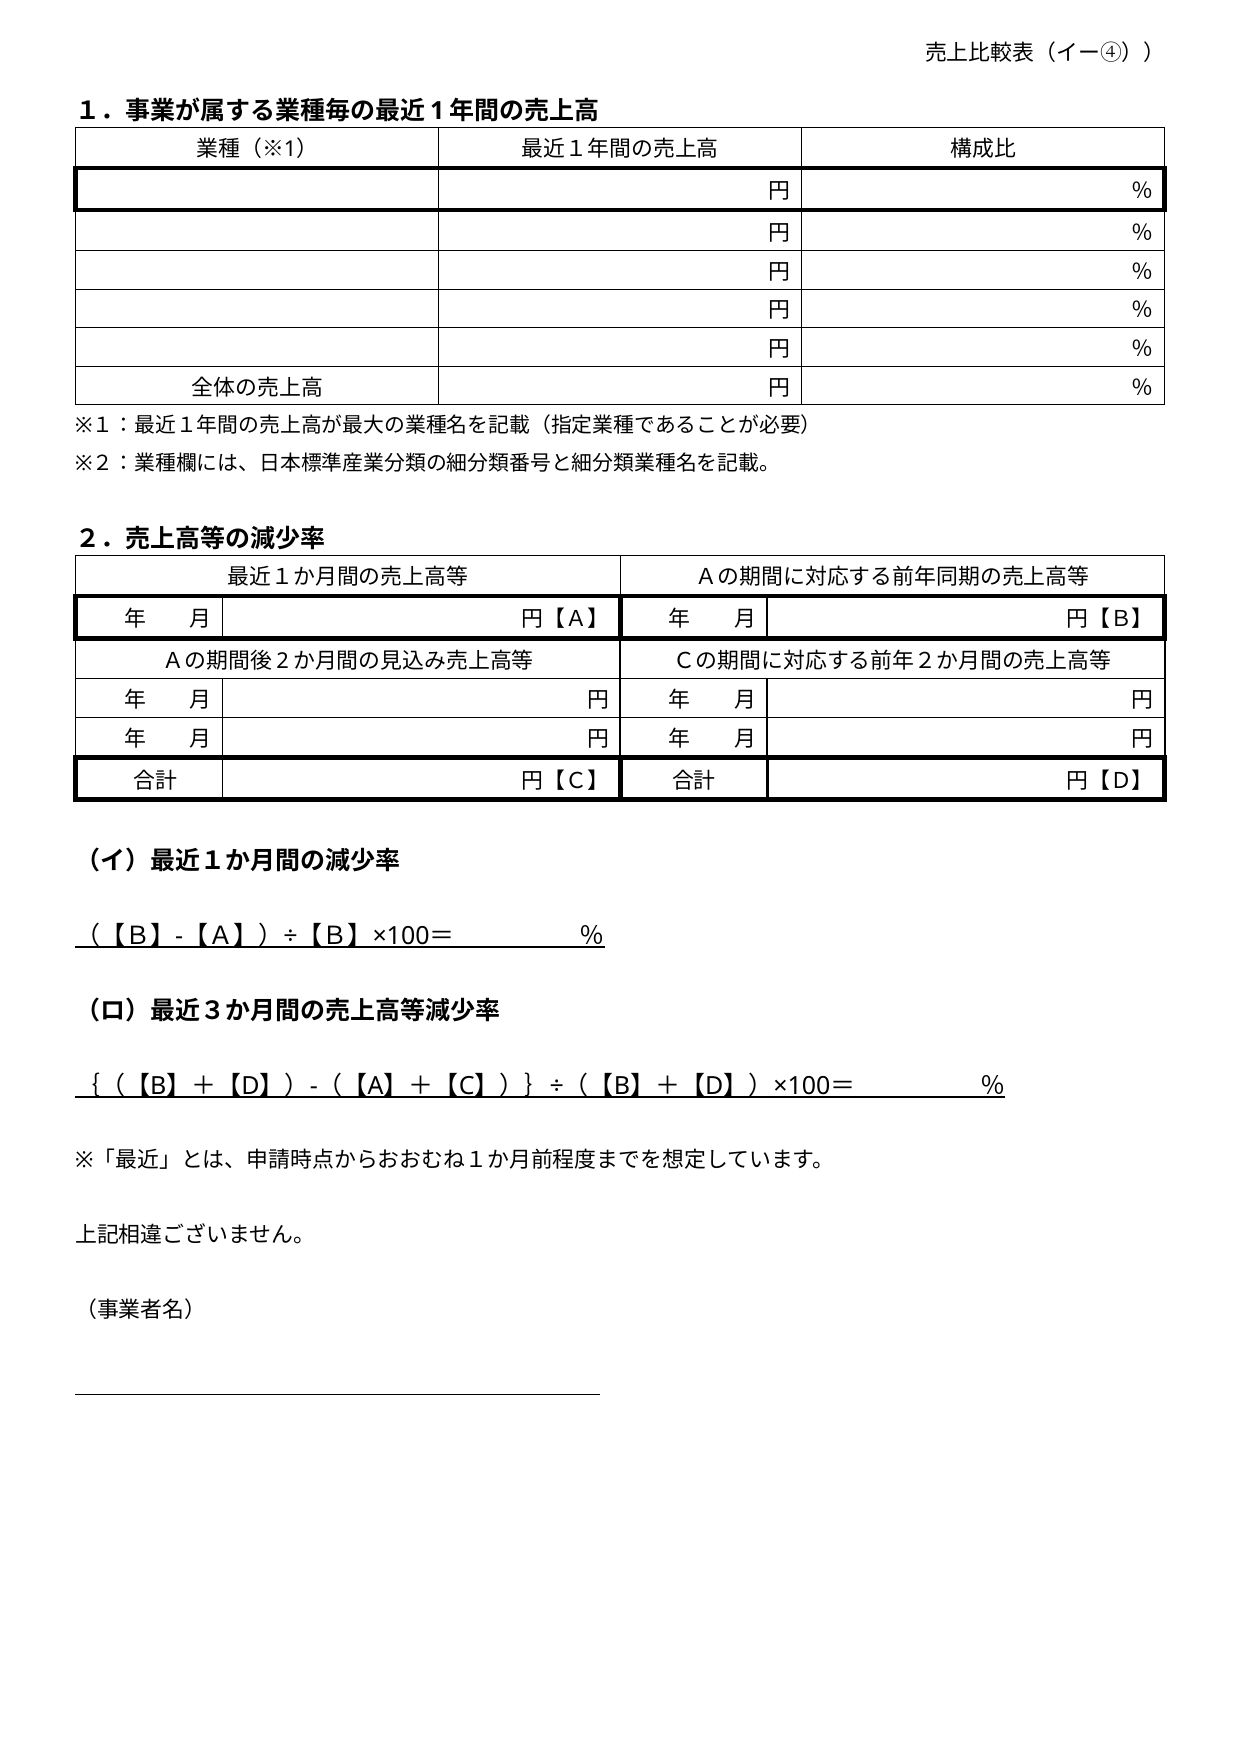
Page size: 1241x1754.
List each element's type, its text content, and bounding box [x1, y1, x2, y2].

table_header 最近１か月間の売上高等 [76, 556, 620, 594]
text 上記相違ございません。 [75, 1214, 1165, 1252]
table_cell 円【Ｃ】 [223, 760, 618, 797]
table_cell 円【Ａ】 [223, 598, 618, 636]
table_cell 合計 [78, 760, 222, 797]
table_cell 円 [768, 718, 1164, 755]
table_cell ％ [802, 212, 1164, 250]
table_header 構成比 [802, 128, 1164, 166]
table_cell [76, 251, 438, 288]
table_cell [78, 170, 438, 208]
table_cell 年 月 [76, 718, 222, 755]
table_header 業種（※1） [76, 128, 438, 166]
text （【Ｂ】-【Ａ】）÷【Ｂ】×100＝ ％ [75, 914, 1165, 952]
table_cell 年 月 [621, 718, 766, 755]
table_cell [76, 328, 438, 366]
text ２．売上高等の減少率 [75, 518, 1165, 555]
table_cell 円 [223, 679, 619, 717]
table_cell 円 [439, 328, 801, 366]
table_cell ％ [802, 367, 1164, 404]
table_cell 円 [439, 251, 801, 288]
text １．事業が属する業種毎の最近1年間の売上高 [75, 89, 1165, 127]
table_header 最近１年間の売上高 [439, 128, 801, 166]
table_cell 円 [223, 718, 619, 755]
text （事業者名） [75, 1289, 1165, 1327]
text ※「最近」とは、申請時点からおおむね１か月前程度までを想定しています。 [75, 1139, 1165, 1177]
table_cell 年 月 [76, 679, 222, 717]
table_cell 全体の売上高 [76, 367, 438, 404]
table_cell 年 月 [78, 598, 222, 636]
table_cell Ａの期間後2か月間の見込み売上高等 [76, 641, 619, 678]
table_cell [76, 290, 438, 327]
text ｛（【B】＋【D】）-（【A】＋【C】）｝÷（【B】＋【D】）×100＝ ％ [75, 1064, 1165, 1102]
table_cell ％ [802, 170, 1162, 208]
table_cell 円 [439, 290, 801, 327]
table_cell 円 [439, 367, 801, 404]
table_cell 合計 [623, 760, 766, 797]
table_cell ％ [802, 290, 1164, 327]
table_cell ％ [802, 251, 1164, 288]
table_header Ａの期間に対応する前年同期の売上高等 [621, 556, 1164, 594]
table_cell ％ [802, 328, 1164, 366]
table_cell 円【Ｂ】 [768, 598, 1162, 636]
table_cell 年 月 [623, 598, 766, 636]
table_cell 円 [768, 679, 1164, 717]
table_cell [76, 212, 438, 250]
table_cell Ｃの期間に対応する前年２か月間の売上高等 [621, 641, 1164, 678]
table_cell 円 [439, 212, 801, 250]
table_cell 年 月 [621, 679, 766, 717]
text ※２：業種欄には、日本標準産業分類の細分類番号と細分類業種名を記載。 [75, 443, 1165, 480]
text ※１：最近１年間の売上高が最大の業種名を記載（指定業種であることが必要） [75, 405, 1165, 443]
table_cell 円【Ｄ】 [769, 760, 1162, 797]
text （イ）最近１か月間の減少率 [75, 839, 1165, 877]
table_cell 円 [439, 170, 801, 208]
text （ロ）最近３か月間の売上高等減少率 [75, 989, 1165, 1027]
